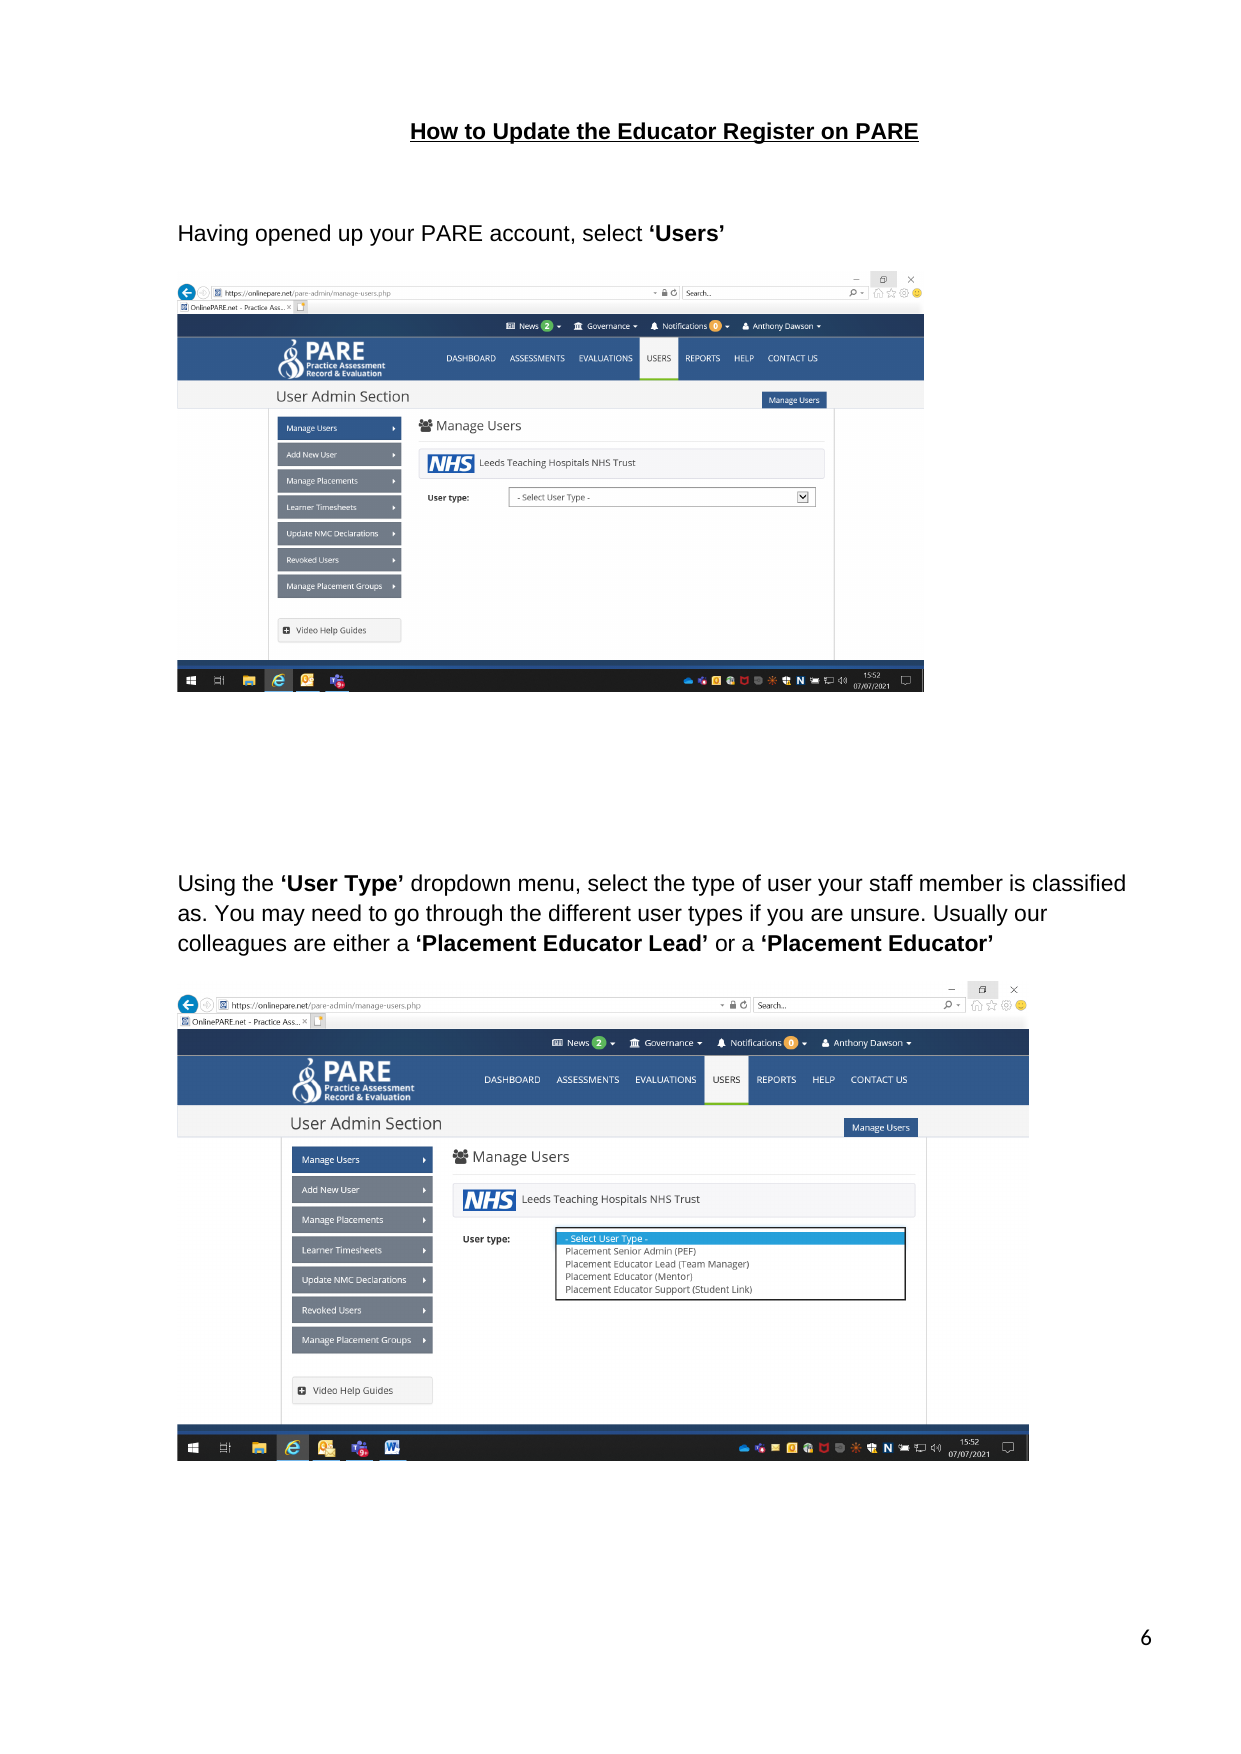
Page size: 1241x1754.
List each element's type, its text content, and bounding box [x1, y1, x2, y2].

text How to Update the Educator Register on PARE [177, 118, 1152, 144]
picture [177, 271, 924, 692]
picture [177, 981, 1029, 1461]
text Using the ‘User Type’ dropdown menu, select the type of user your staff member is classified as. You may need to go through the different user types if you are unsure. Usually our colleagues are either a ‘Placement Educator Lead’ or a ‘Placement Educator’ [177, 869, 1152, 956]
text Having opened up your PARE account, select ‘Users’ [177, 220, 1152, 247]
